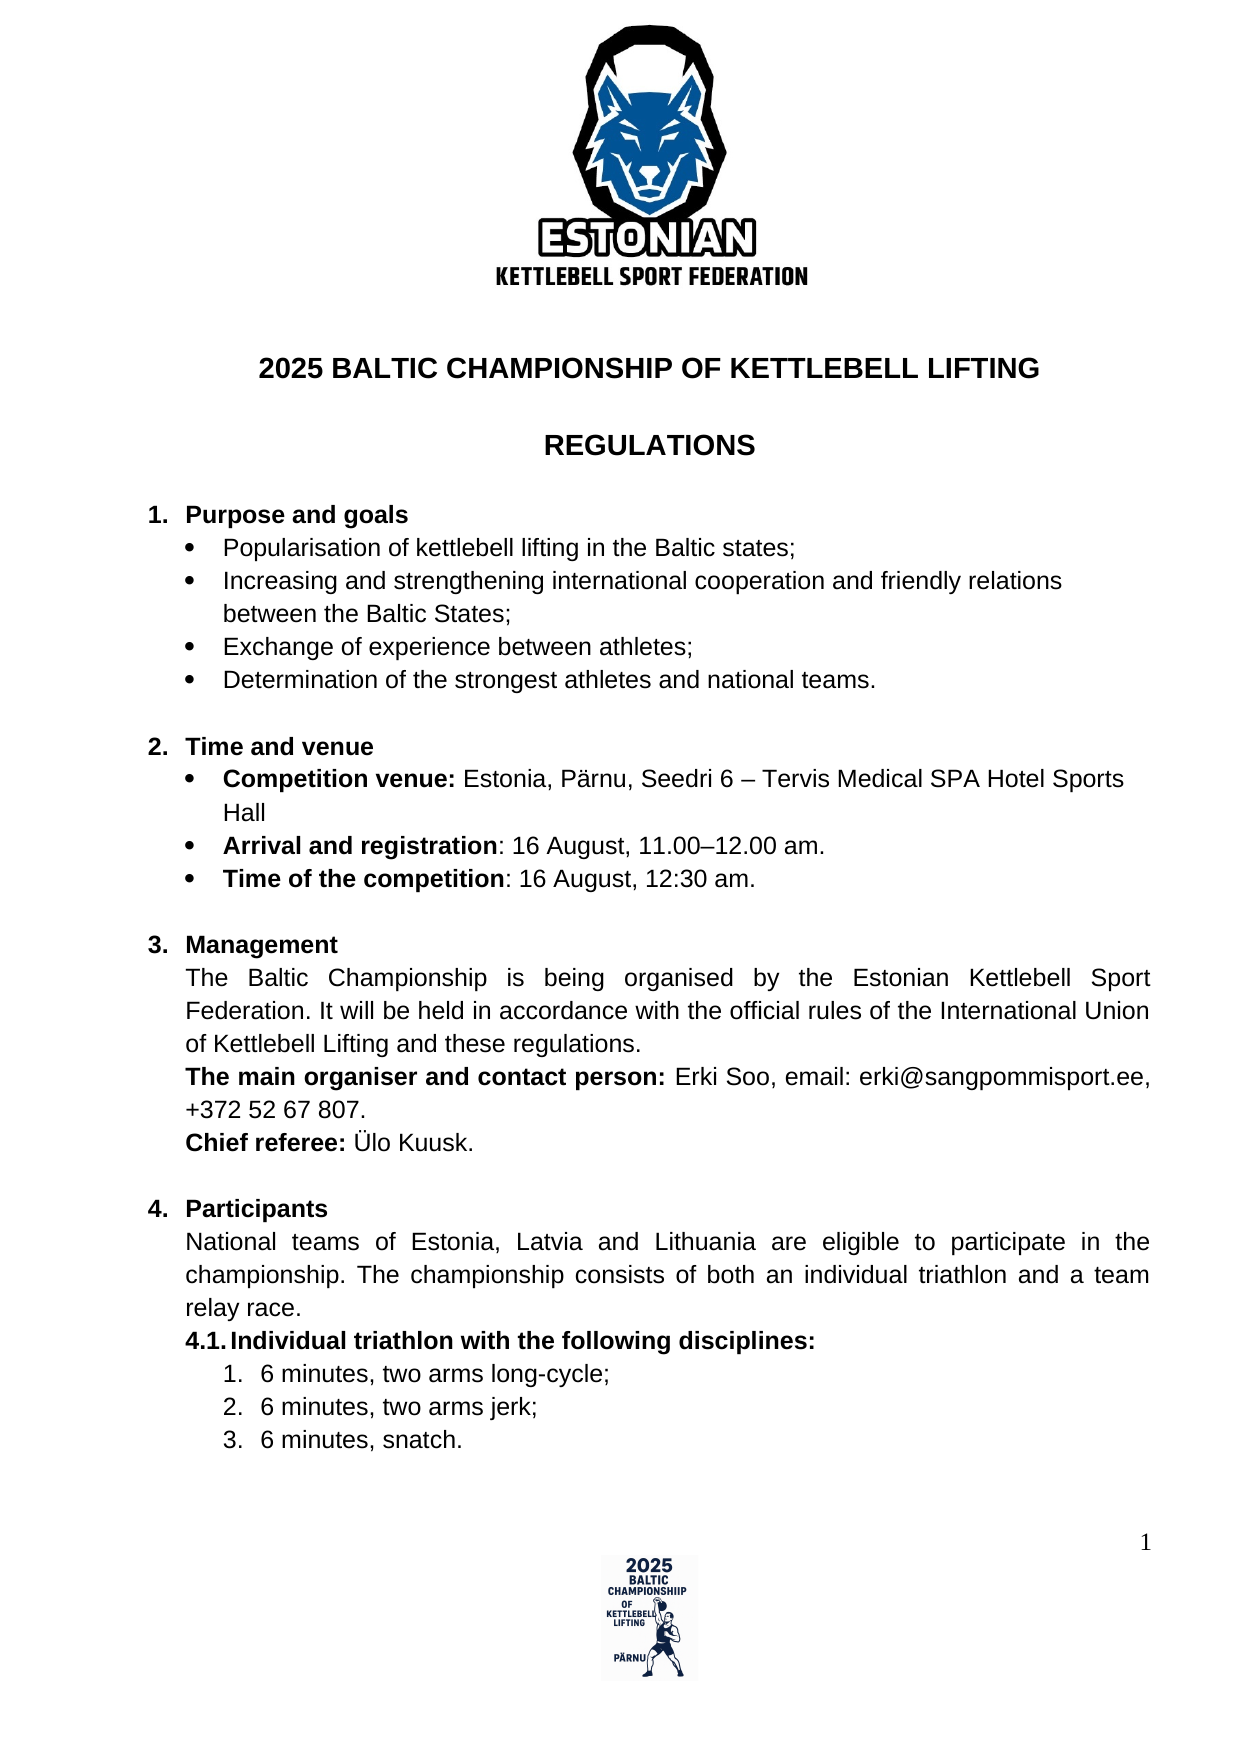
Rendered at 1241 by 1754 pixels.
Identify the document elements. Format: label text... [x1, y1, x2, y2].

list Arrival and registration: 16 August, 11.00–12.00 am. [185, 831, 1152, 859]
picture [251, 12, 1048, 298]
list Time of the competition: 16 August, 12:30 am. [185, 864, 1152, 893]
text The Baltic Championship is being organised by the Estonian Kettlebell Sport Federation. It will be held in accordance with the official rules of the International Union of Kettlebell Lifting and these regulations. [185, 963, 1152, 1058]
text National teams of Estonia, Latvia and Lithuania are eligible to participate in the championship. The championship consists of both an individual triathlon and a team relay race. [185, 1227, 1152, 1322]
list Increasing and strengthening international cooperation and friendly relations between the Baltic States; [185, 566, 1152, 628]
list Competition venue: Estonia, Pärnu, Seedri 6 – Tervis Medical SPA Hotel Sports Hall [185, 764, 1152, 826]
text Chief referee: Ülo Kuusk. [185, 1128, 1152, 1157]
list 6 minutes, two arms long-cycle; [223, 1359, 1152, 1388]
list Purpose and goals [148, 500, 1152, 529]
picture [601, 1555, 699, 1681]
text 2025 BALTIC Championship of Kettlebell Lifting [148, 351, 1152, 385]
list Participants [148, 1194, 1152, 1223]
list Individual triathlon with the following disciplines: [185, 1326, 1152, 1355]
list Exchange of experience between athletes; [185, 632, 1152, 661]
list Time and venue [148, 731, 1152, 760]
list Popularisation of kettlebell lifting in the Baltic states; [185, 533, 1152, 562]
list 6 minutes, two arms jerk; [223, 1392, 1152, 1421]
text The main organiser and contact person: Erki Soo, email: erki@sangpommisport.ee, +372 52 67 807. [185, 1062, 1152, 1124]
list 6 minutes, snatch. [223, 1425, 1152, 1454]
list Determination of the strongest athletes and national teams. [185, 665, 1152, 694]
list Management [148, 930, 1152, 959]
text REGULATIONS [148, 428, 1152, 462]
